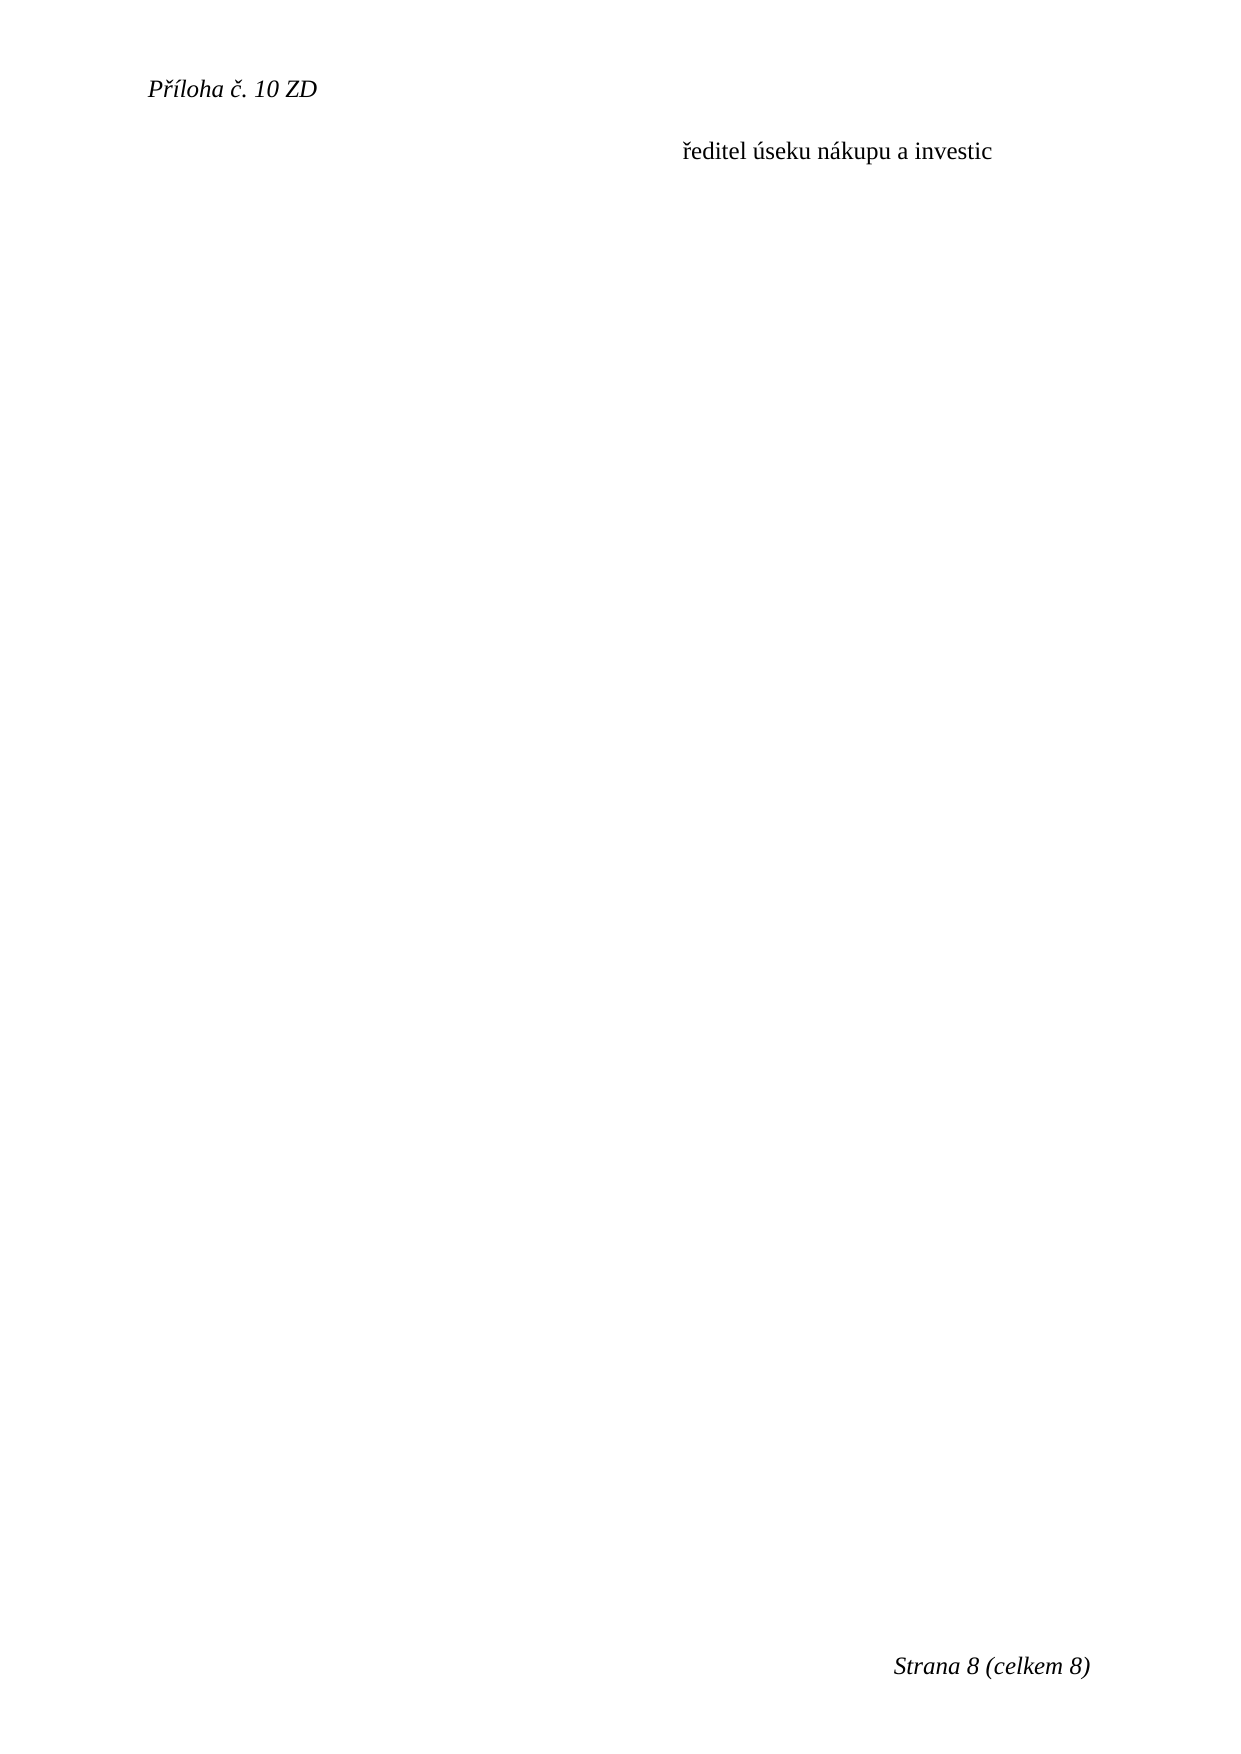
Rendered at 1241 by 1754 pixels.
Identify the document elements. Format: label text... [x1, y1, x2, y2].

text ředitel úseku nákupu a investic [148, 136, 1092, 164]
